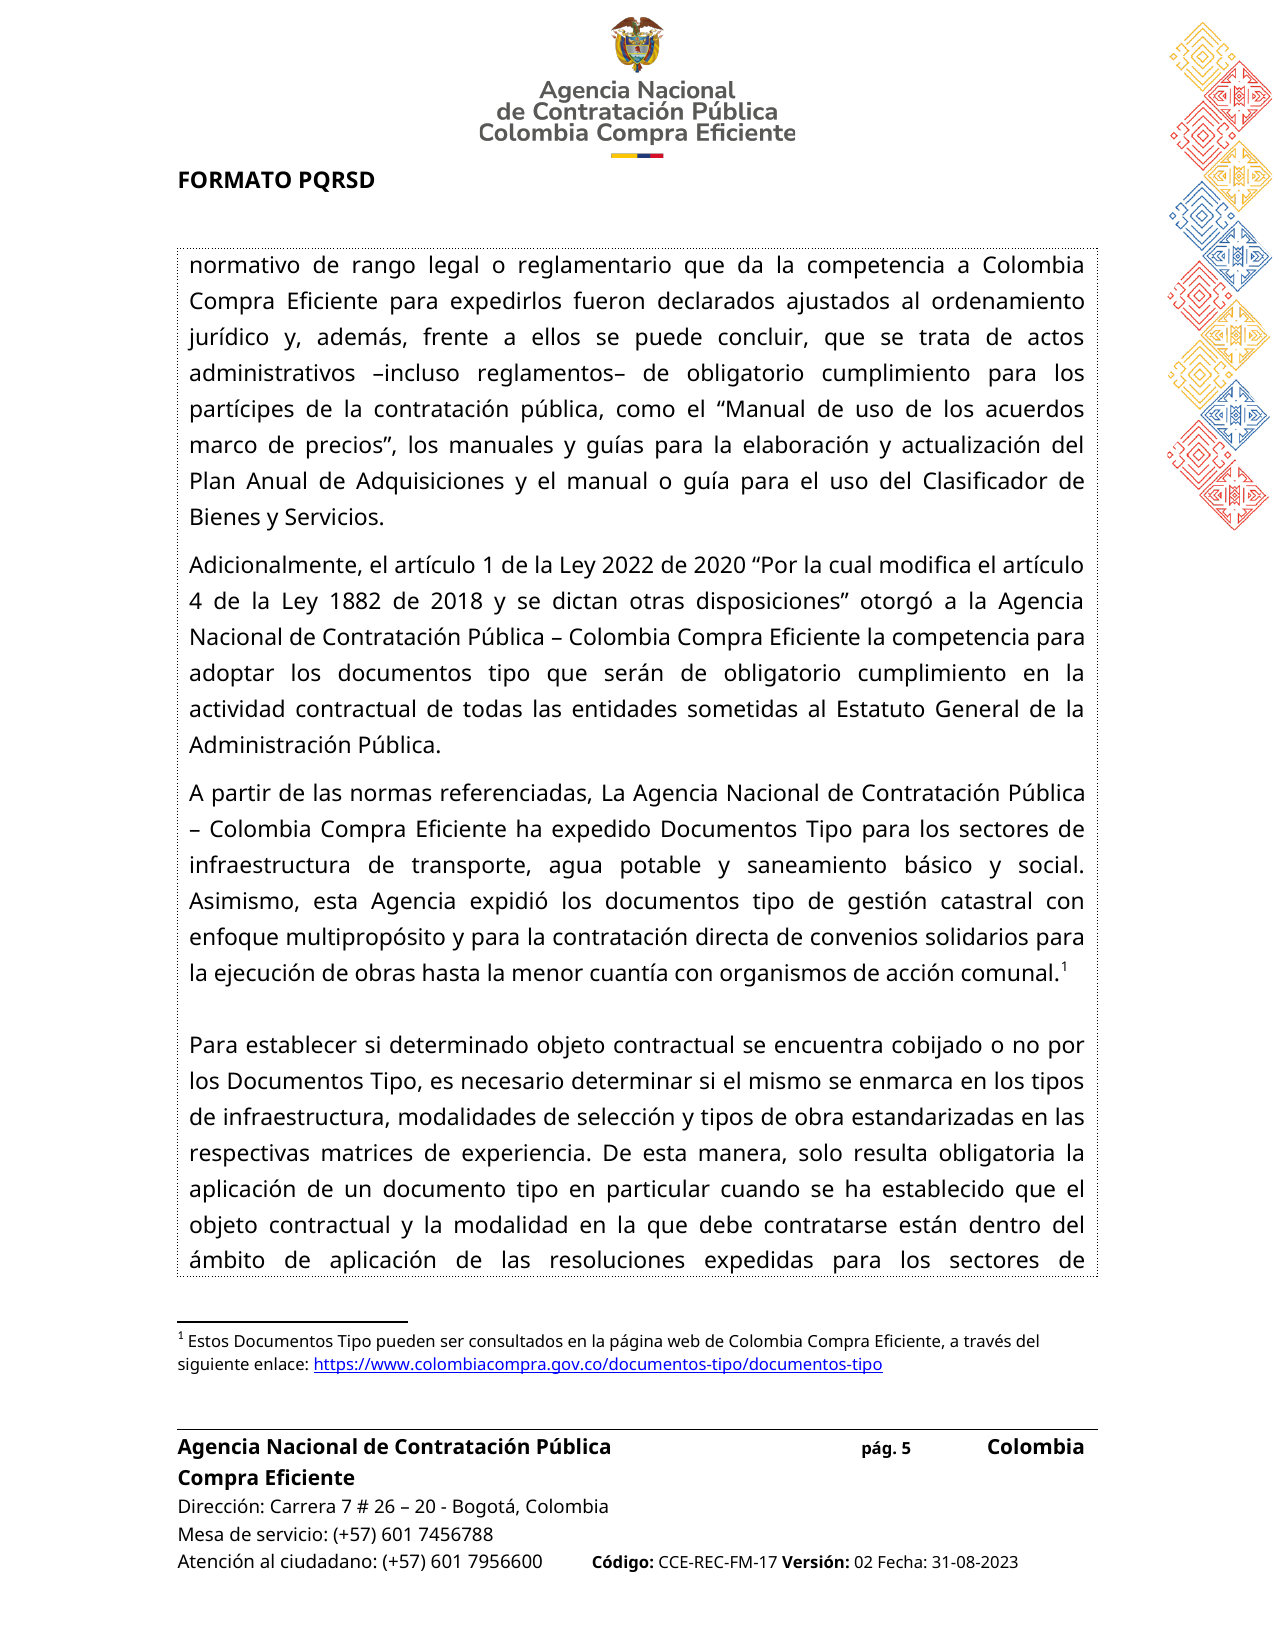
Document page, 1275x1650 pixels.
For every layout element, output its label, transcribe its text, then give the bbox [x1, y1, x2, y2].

picture [1165, 22, 1272, 528]
picture [479, 17, 796, 158]
